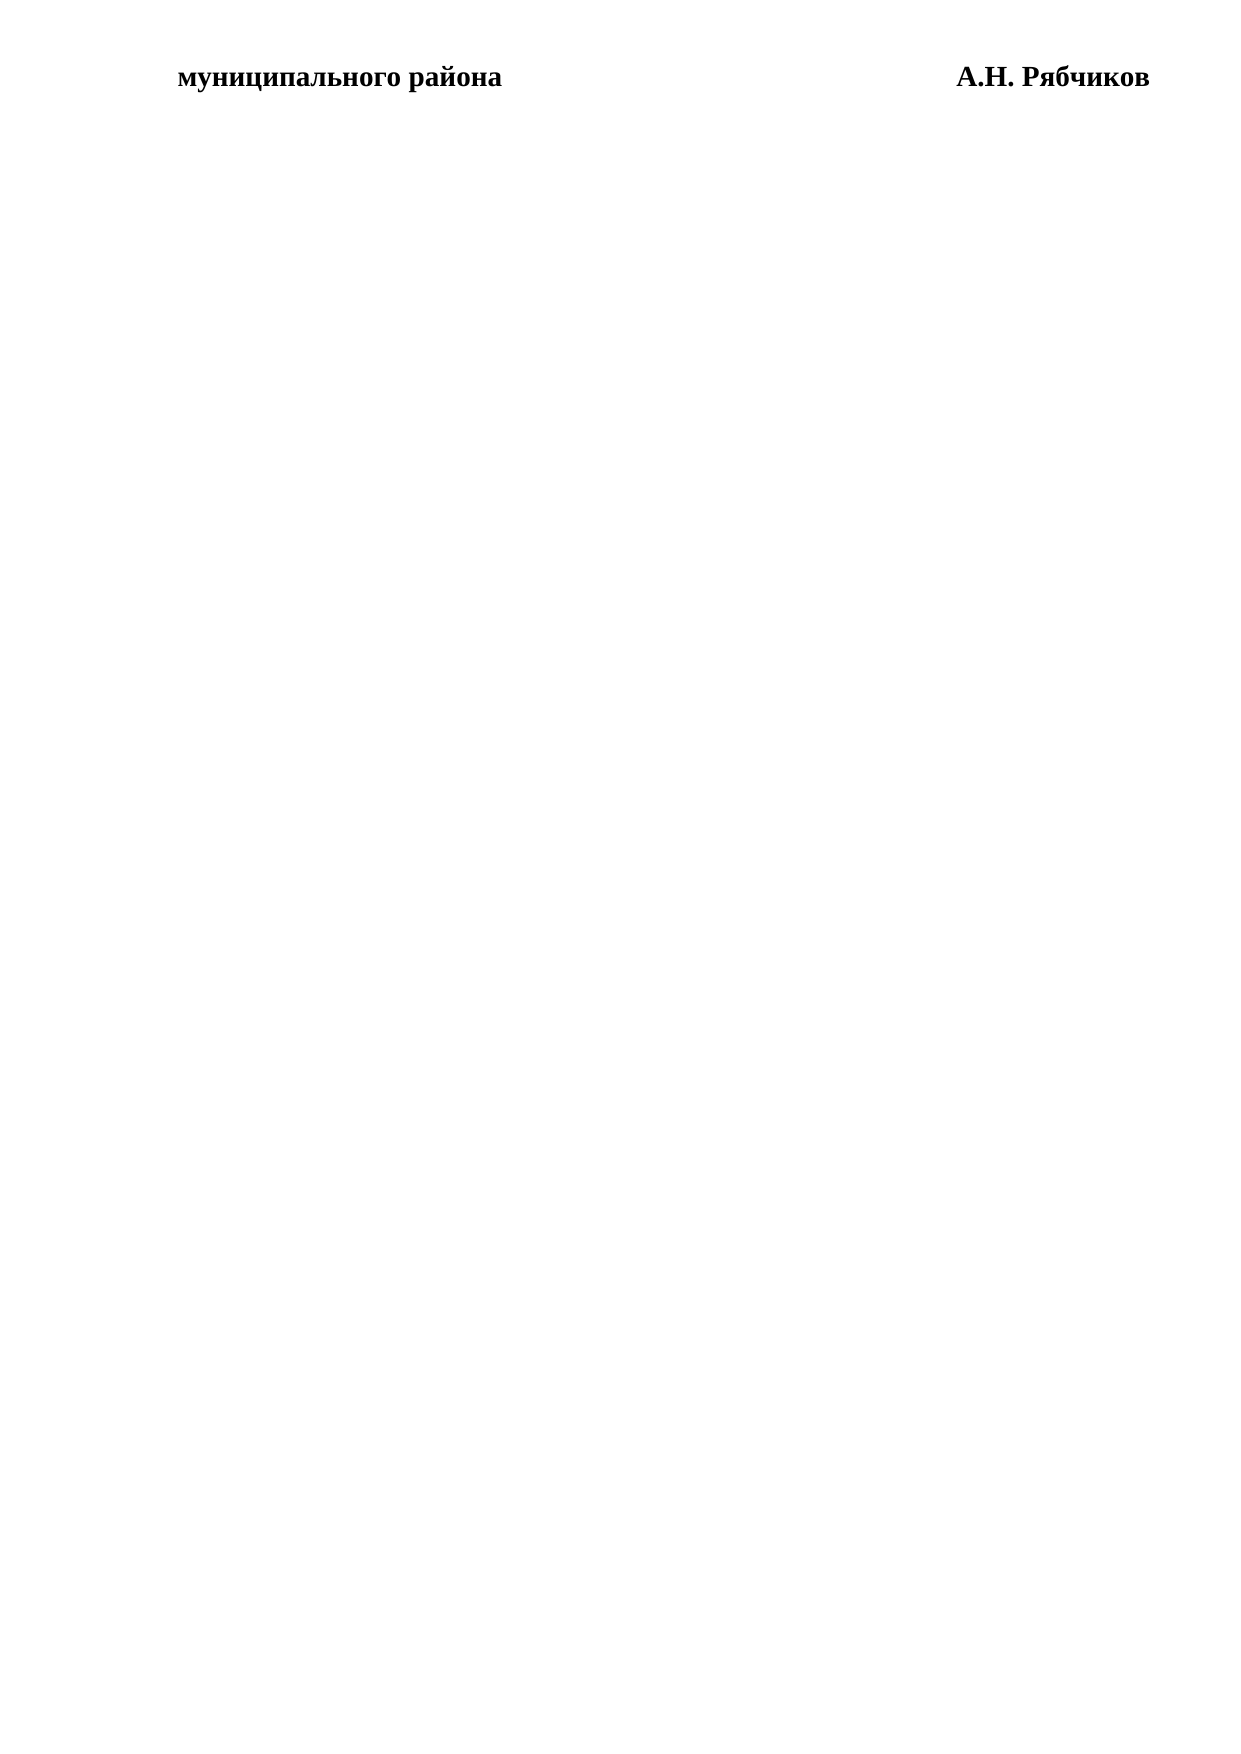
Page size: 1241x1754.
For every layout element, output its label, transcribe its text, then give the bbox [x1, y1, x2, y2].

text муниципального района А.Н. Рябчиков [177, 59, 1152, 93]
